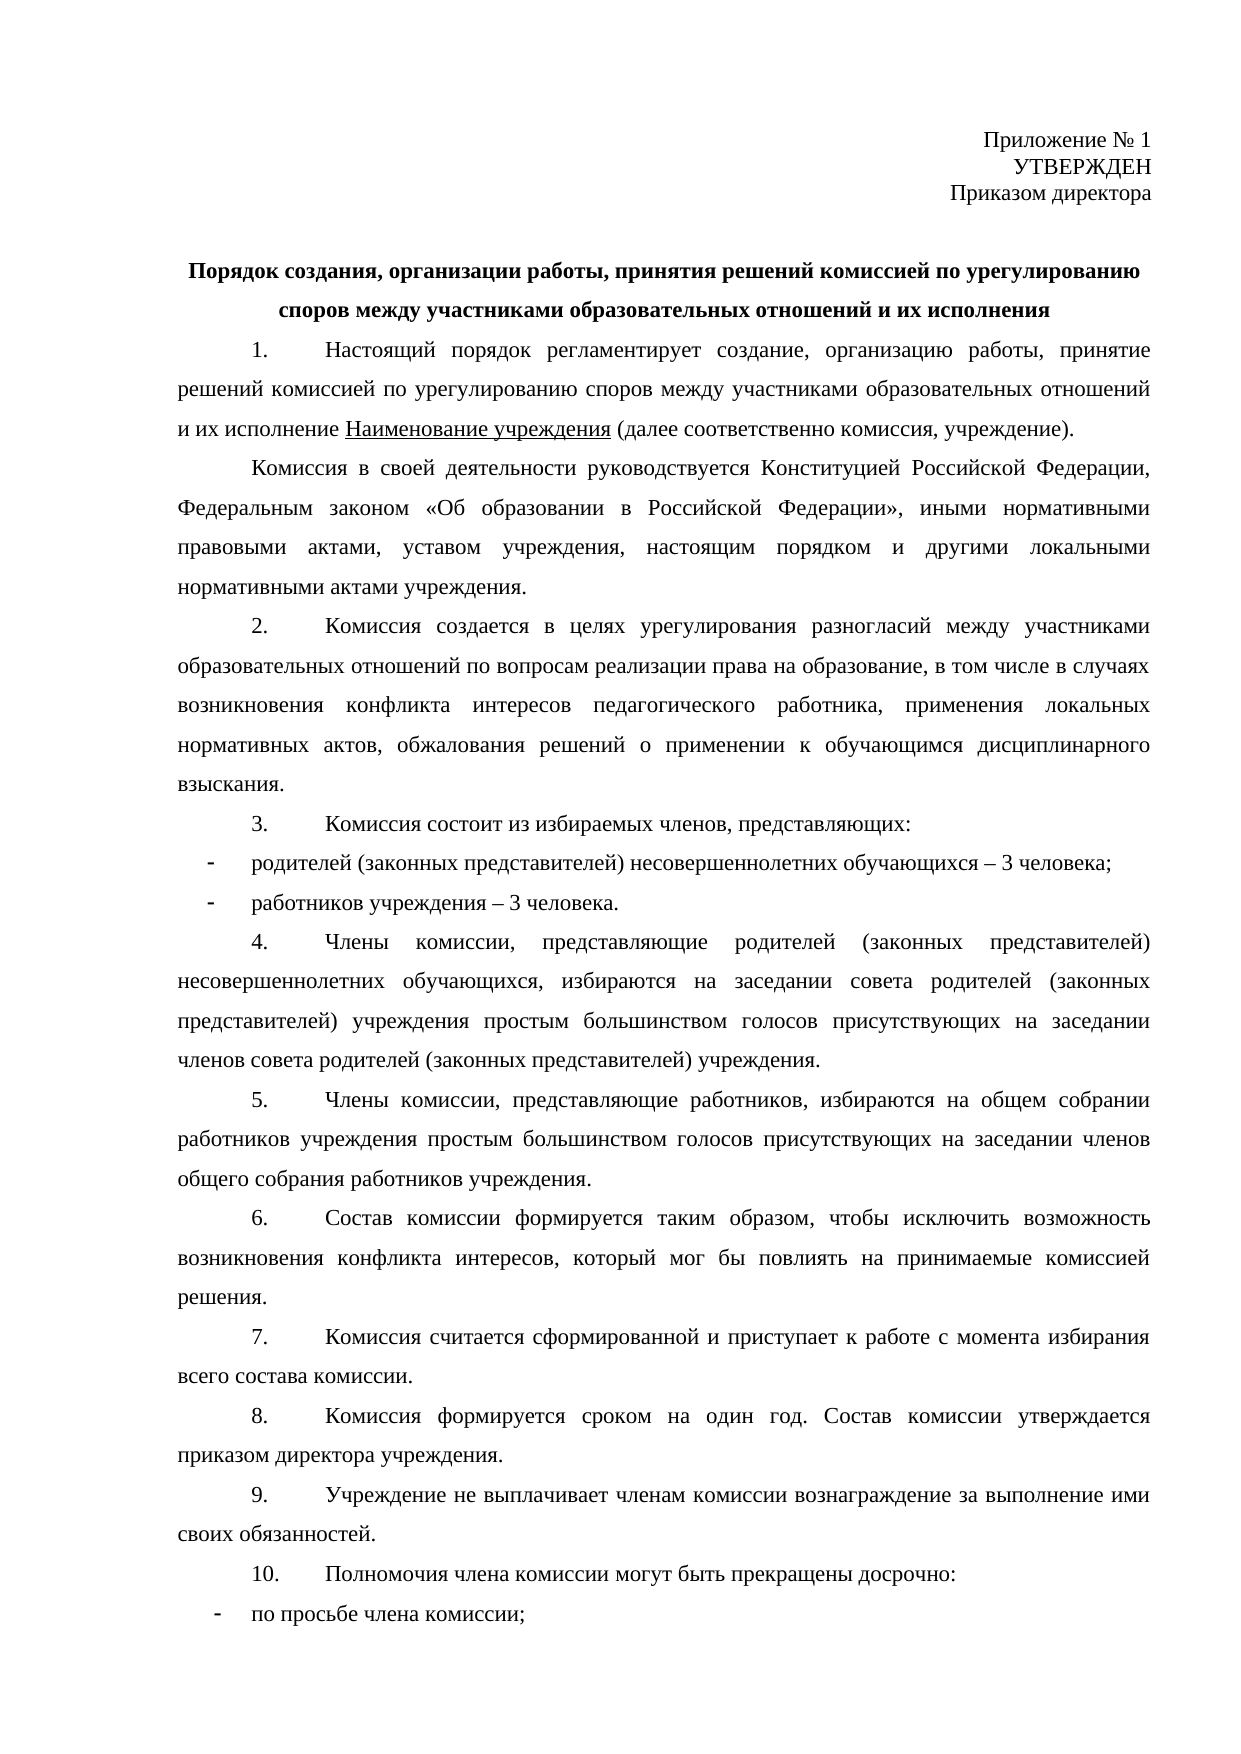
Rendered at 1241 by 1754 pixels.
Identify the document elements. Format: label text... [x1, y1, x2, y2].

list Настоящий порядок регламентирует создание, организацию работы, принятие решений комиссией по урегулированию споров между участниками образовательных отношений и их исполнение Наименование учреждения (далее соответственно комиссия, учреждение). [177, 336, 1152, 441]
list Члены комиссии, представляющие родителей (законных представителей) несовершеннолетних обучающихся, избираются на заседании совета родителей (законных представителей) учреждения простым большинством голосов присутствующих на заседании членов совета родителей (законных представителей) учреждения. [177, 928, 1152, 1073]
list Комиссия считается сформированной и приступает к работе с момента избирания всего состава комиссии. [177, 1323, 1152, 1389]
list Комиссия создается в целях урегулирования разногласий между участниками образовательных отношений по вопросам реализации права на образование, в том числе в случаях возникновения конфликта интересов педагогического работника, применения локальных нормативных актов, обжалования решений о применении к обучающимся дисциплинарного взыскания. [177, 612, 1152, 797]
list Учреждение не выплачивает членам комиссии вознаграждение за выполнение ими своих обязанностей. [177, 1481, 1152, 1547]
list Комиссия формируется сроком на один год. Состав комиссии утверждается приказом директора учреждения. [177, 1402, 1152, 1468]
list Состав комиссии формируется таким образом, чтобы исключить возможность возникновения конфликта интересов, который мог бы повлиять на принимаемые комиссией решения. [177, 1204, 1152, 1310]
text Приказом директора [177, 179, 1152, 206]
list родителей (законных представителей) несовершеннолетних обучающихся – 3 человека; [207, 849, 1152, 876]
list Члены комиссии, представляющие работников, избираются на общем собрании работников учреждения простым большинством голосов присутствующих на заседании членов общего собрания работников учреждения. [177, 1086, 1152, 1191]
text Комиссия в своей деятельности руководствуется Конституцией Российской Федерации, Федеральным законом «Об образовании в Российской Федерации», иными нормативными правовыми актами, уставом учреждения, настоящим порядком и другими локальными нормативными актами учреждения. [177, 454, 1152, 599]
text Порядок создания, организации работы, принятия решений комиссией по урегулированию споров между участниками образовательных отношений и их исполнения [177, 257, 1152, 323]
text Приложение № 1 [177, 127, 1152, 153]
list Полномочия члена комиссии могут быть прекращены досрочно: [177, 1560, 1152, 1586]
list работников учреждения – 3 человека. [207, 889, 1152, 915]
list по просьбе члена комиссии; [213, 1600, 1148, 1626]
list Комиссия состоит из избираемых членов, представляющих: [177, 810, 1152, 836]
text УТВЕРЖДЕН [177, 153, 1152, 179]
